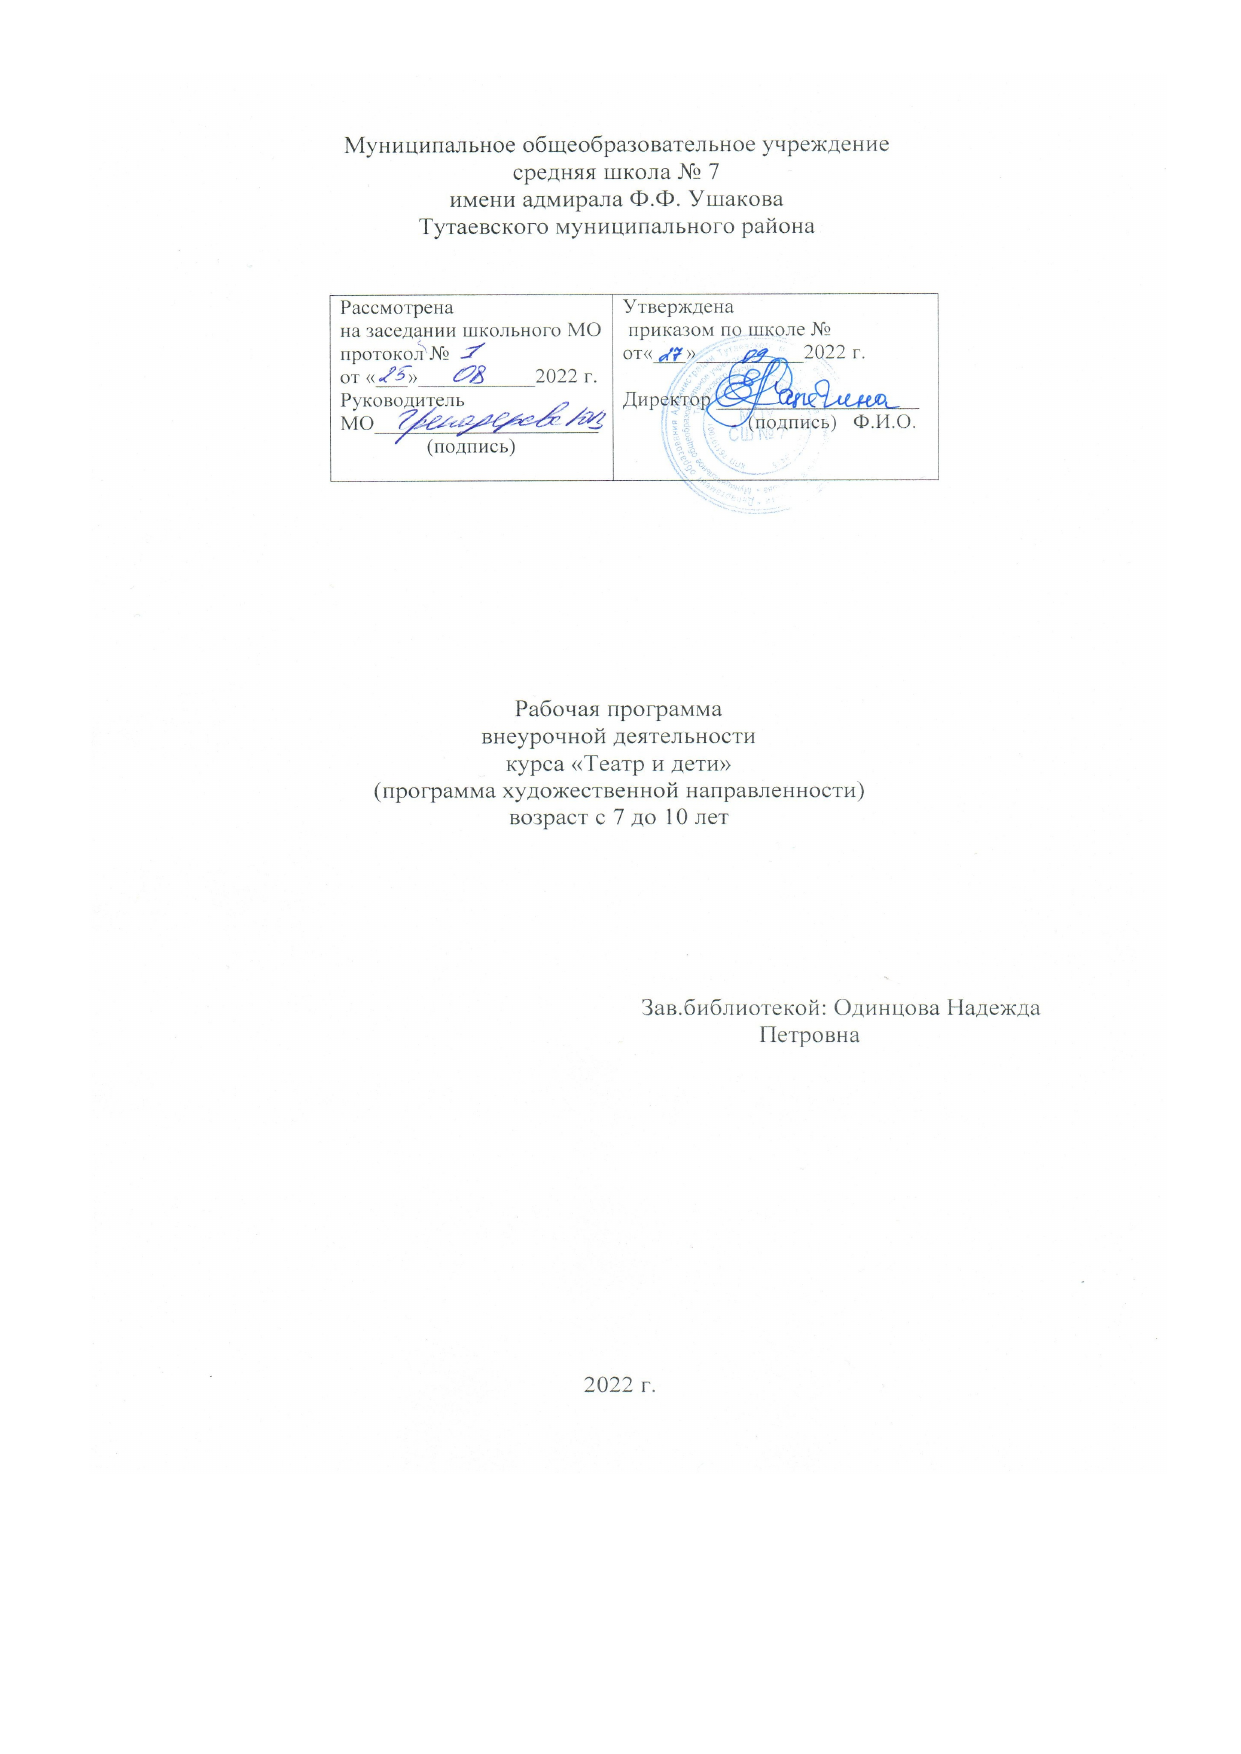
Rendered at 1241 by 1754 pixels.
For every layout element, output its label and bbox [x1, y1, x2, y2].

picture [88, 73, 1167, 1474]
